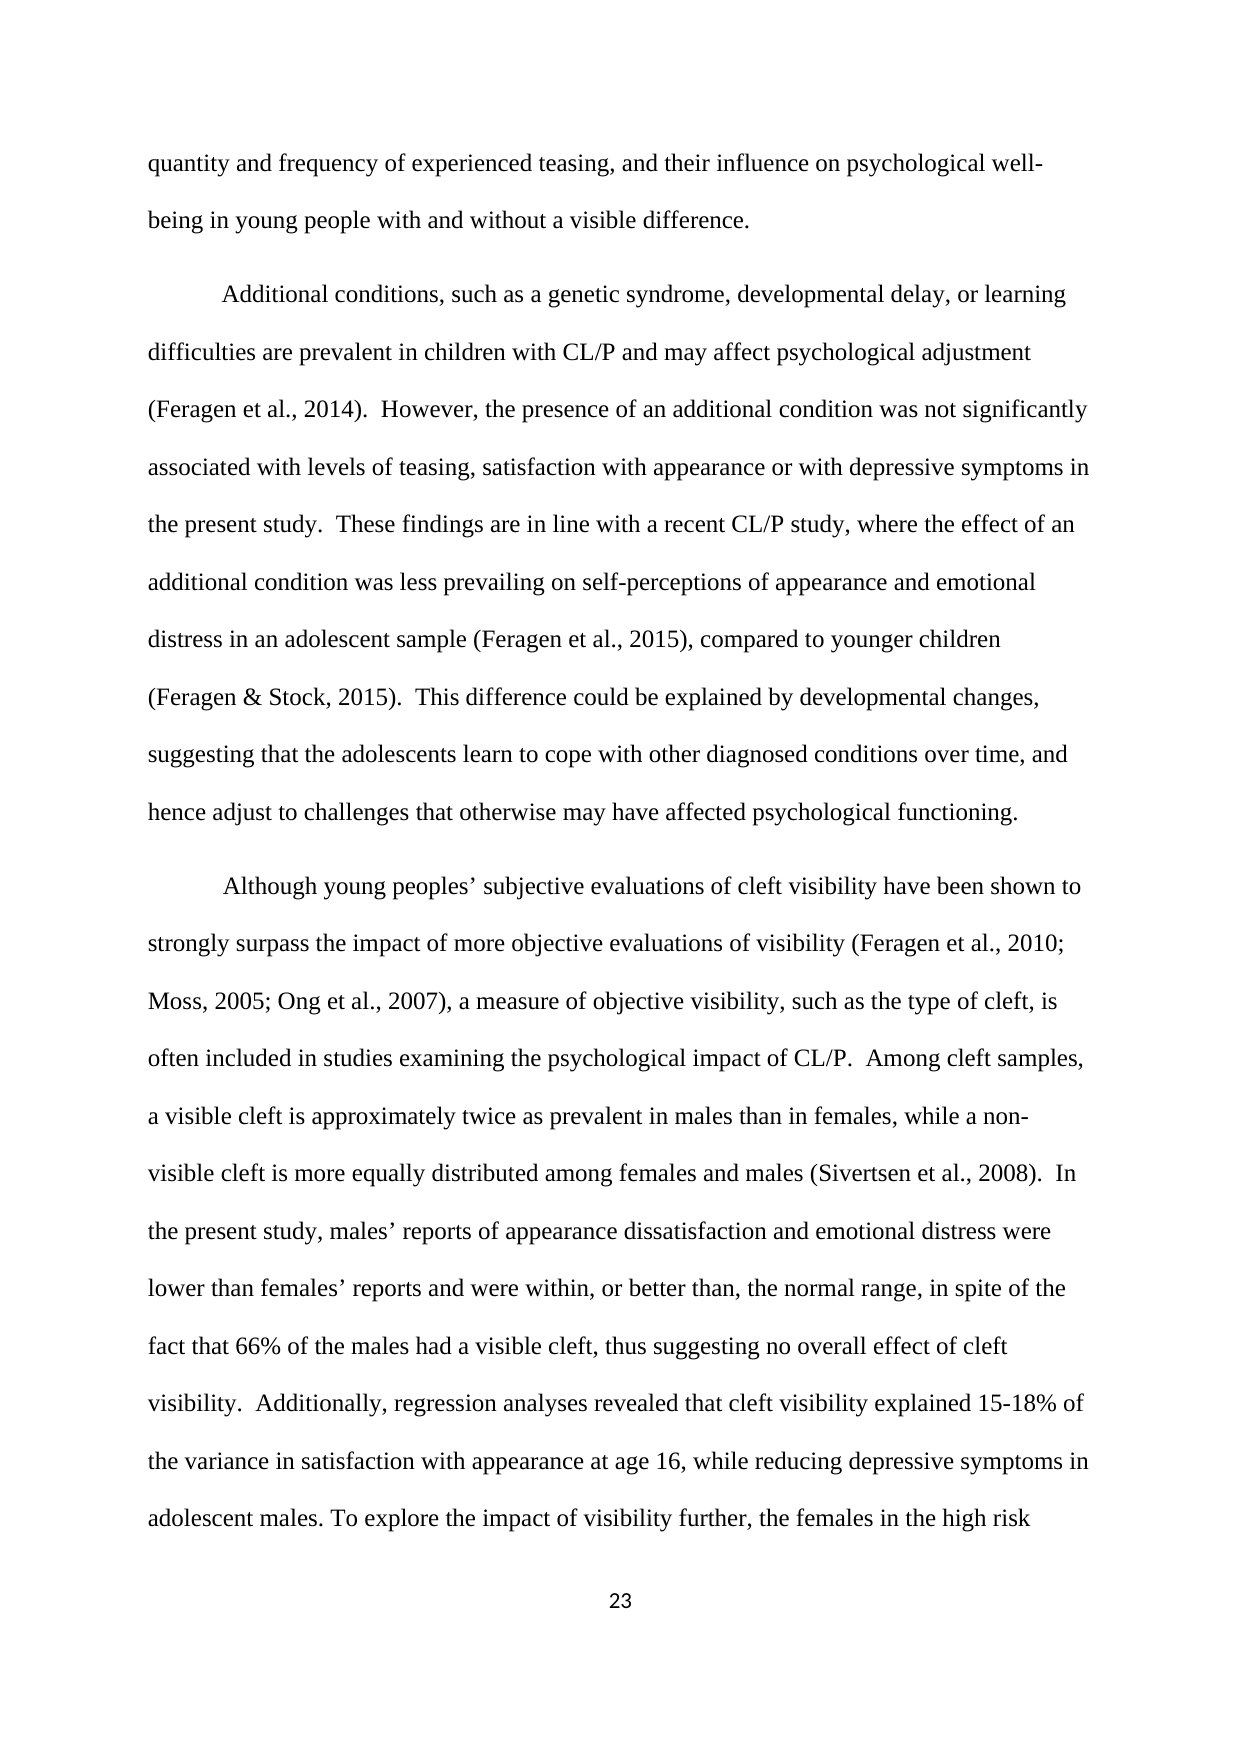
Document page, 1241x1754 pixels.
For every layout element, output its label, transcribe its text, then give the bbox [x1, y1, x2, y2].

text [148, 871, 1093, 1532]
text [148, 148, 1093, 234]
text Additional conditions, such as a genetic syndrome, developmental delay, or learning difficulties are prevalent in children with CL/P and may affect psychological adjustment (Feragen et al., 2014). However, the presence of an additional condition was not significantly associated with levels of teasing, satisfaction with appearance or with depressive symptoms in the present study. These findings are in line with a recent CL/P study, where the effect of an additional condition was less prevailing on self-perceptions of appearance and emotional distress in an adolescent sample (Feragen et al., 2015), compared to younger children (Feragen & Stock, 2015). This difference could be explained by developmental changes, suggesting that the adolescents learn to cope with other diagnosed conditions over time, and hence adjust to challenges that otherwise may have affected psychological functioning. [148, 279, 1093, 826]
